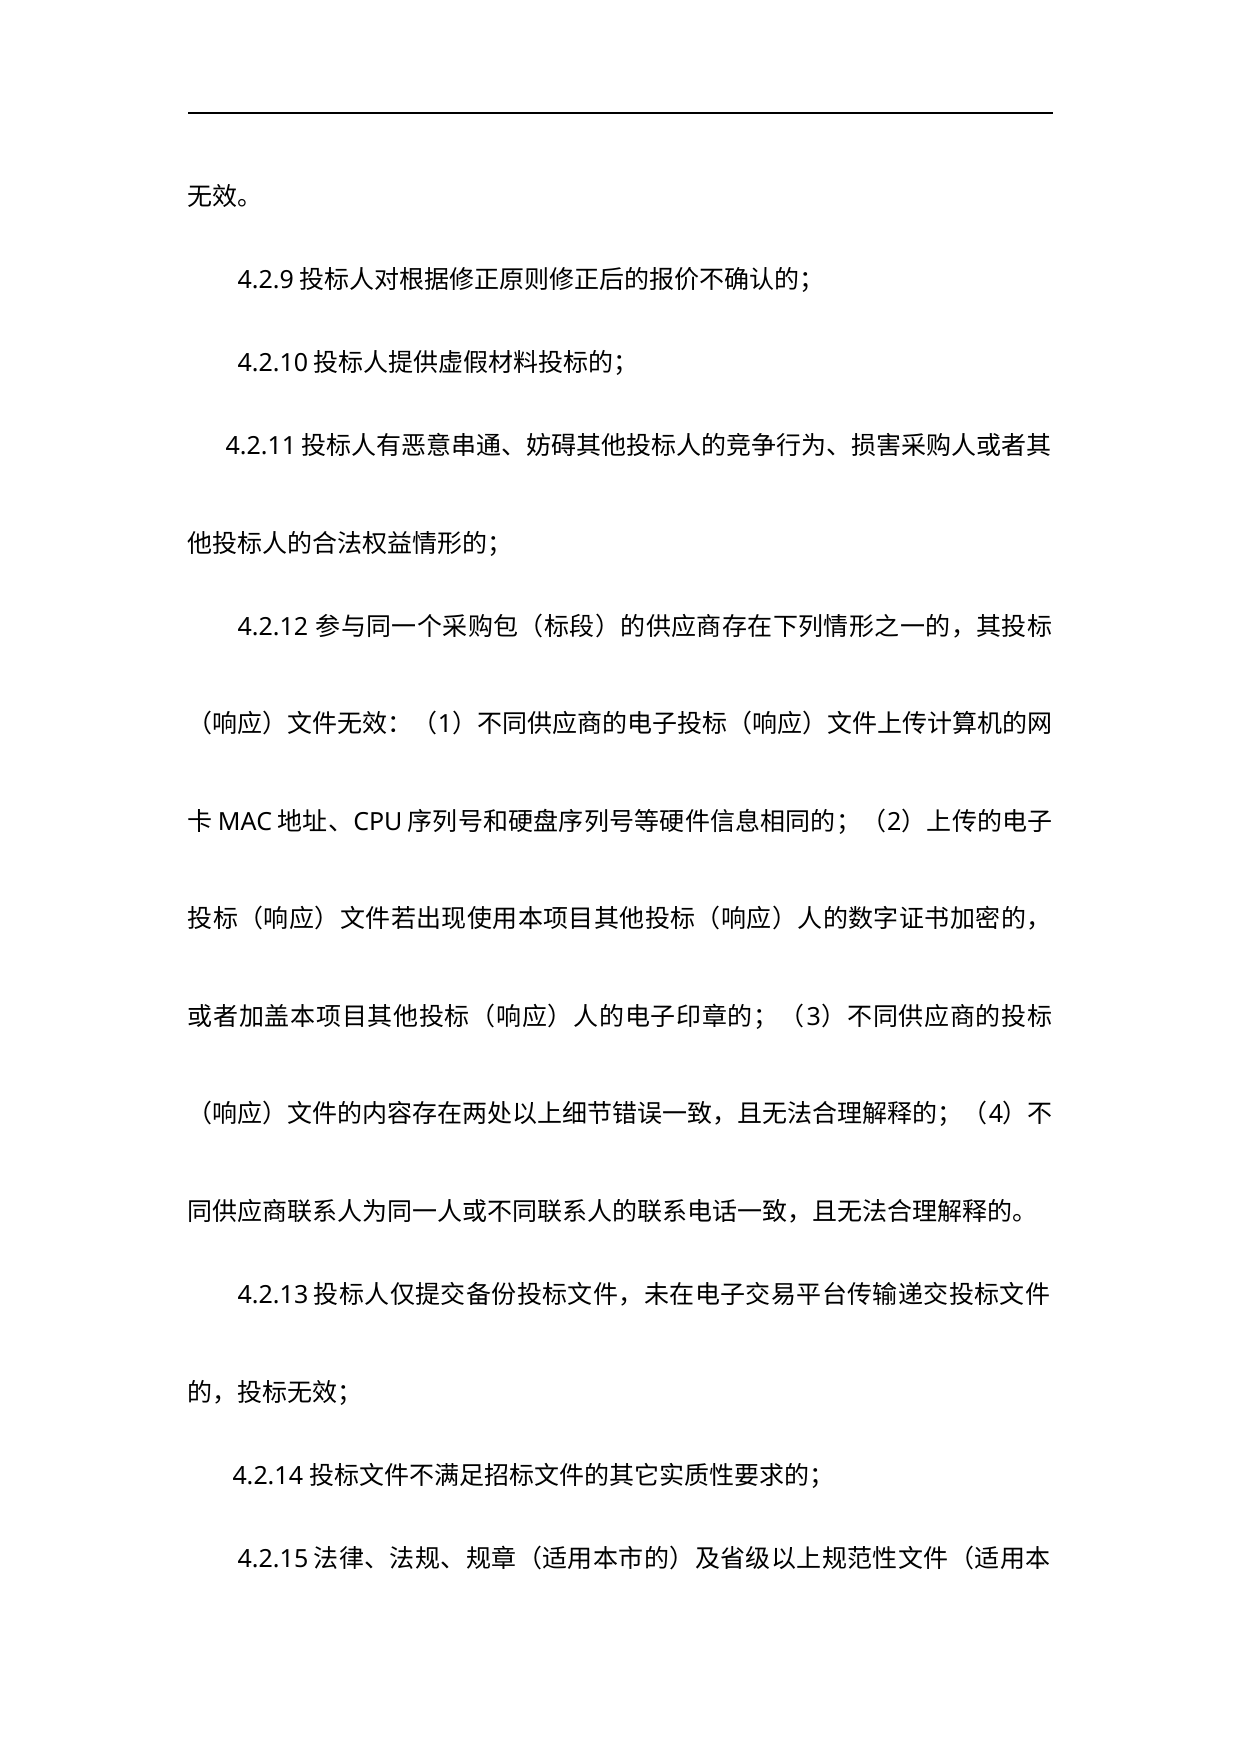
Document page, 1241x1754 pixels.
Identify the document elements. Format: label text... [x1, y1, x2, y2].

text 4.2.11投标人有恶意串通、妨碍其他投标人的竞争行为、损害采购人或者其他投标人的合法权益情形的； [187, 411, 1053, 574]
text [187, 1524, 1053, 1589]
text 4.2.13投标人仅提交备份投标文件，未在电子交易平台传输递交投标文件的，投标无效； [187, 1260, 1053, 1423]
subtitle 4.2.14 投标文件不满足招标文件的其它实质性要求的； [232, 1441, 1053, 1506]
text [187, 162, 1053, 227]
text 4.2.10投标人提供虚假材料投标的； [187, 328, 1053, 393]
text 4.2.9投标人对根据修正原则修正后的报价不确认的； [187, 245, 1053, 310]
text 4.2.12 参与同一个采购包（标段）的供应商存在下列情形之一的，其投标（响应）文件无效：（1）不同供应商的电子投标（响应）文件上传计算机的网卡MAC地址、CPU序列号和硬盘序列号等硬件信息相同的；（2）上传的电子投标（响应）文件若出现使用本项目其他投标（响应）人的数字证书加密的，或者加盖本项目其他投标（响应）人的电子印章的；（3）不同供应商的投标（响应）文件的内容存在两处以上细节错误一致，且无法合理解释的；（4）不同供应商联系人为同一人或不同联系人的联系电话一致，且无法合理解释的。 [187, 592, 1053, 1242]
